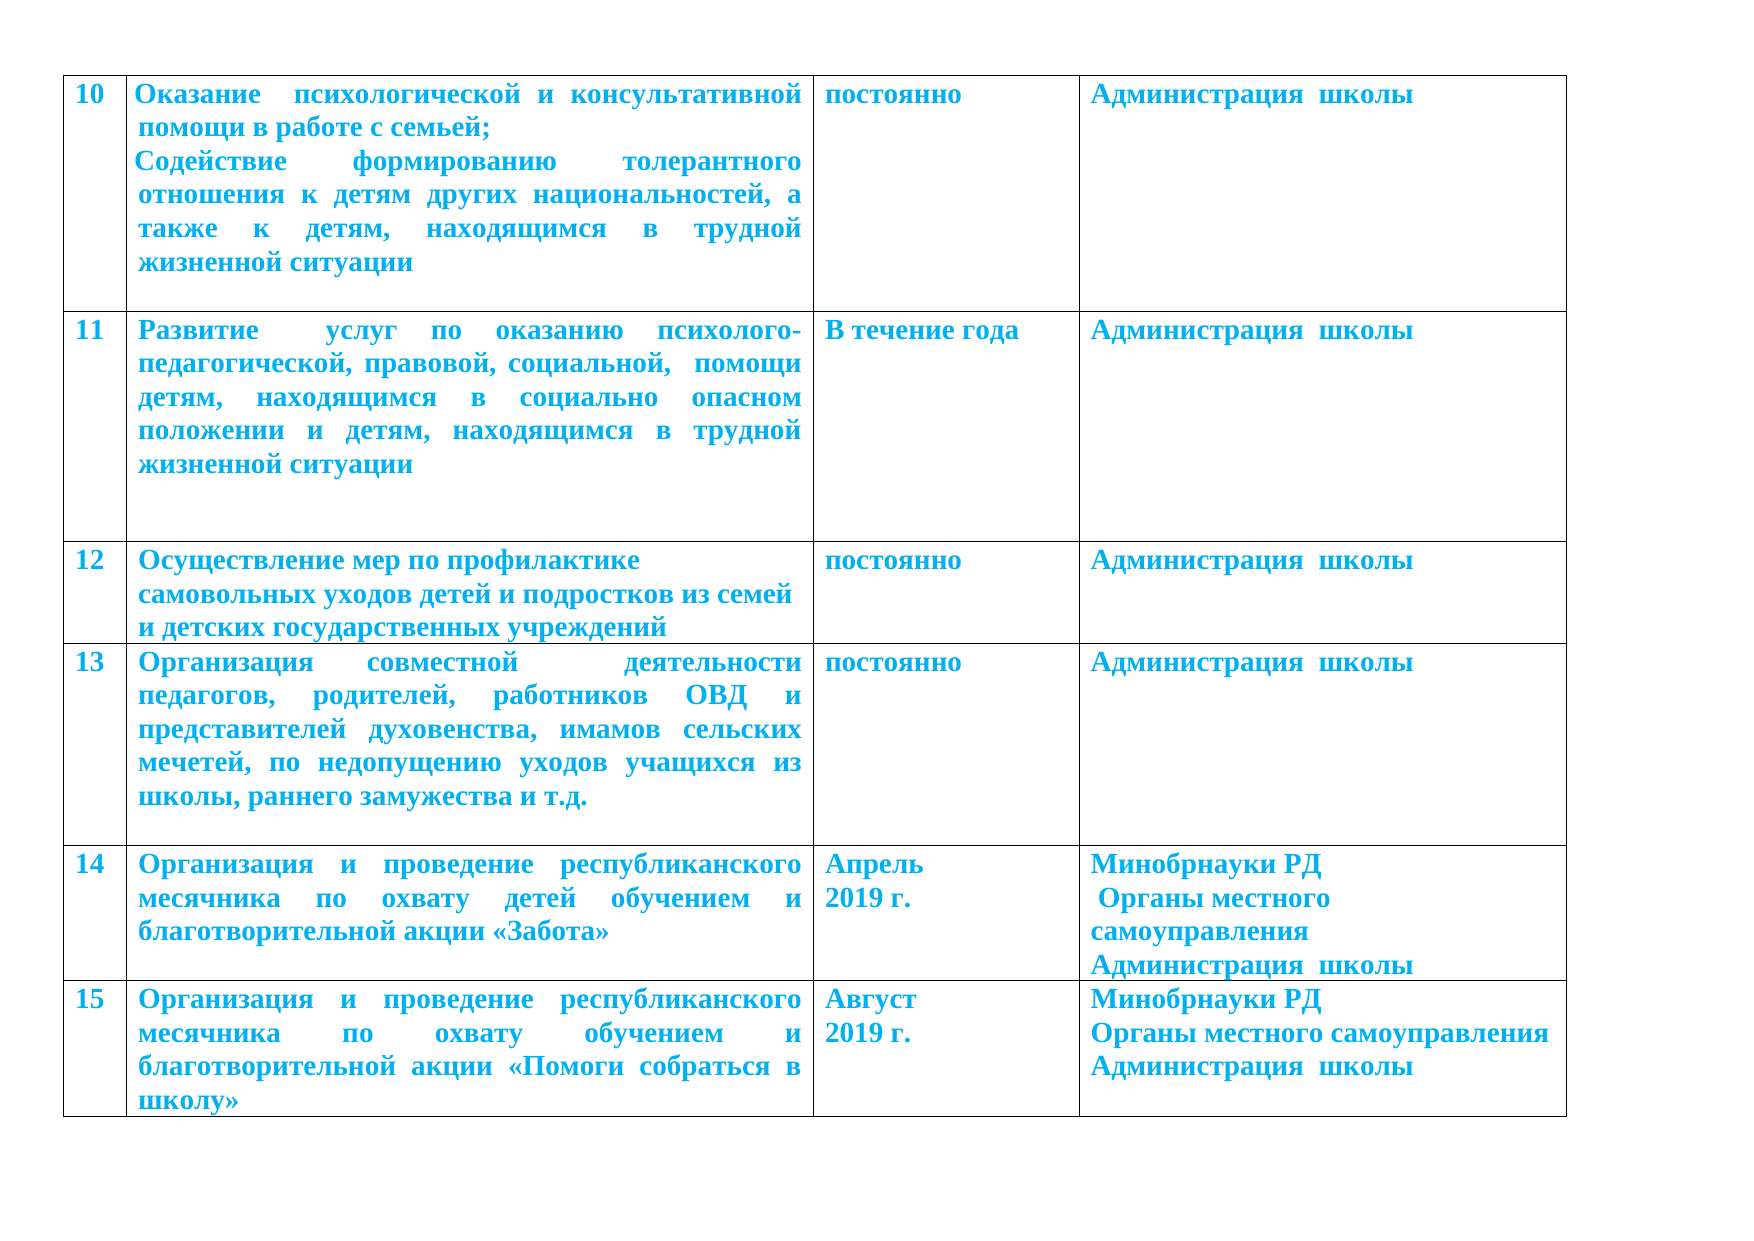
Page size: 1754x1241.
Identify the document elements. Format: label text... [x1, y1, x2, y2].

table_cell Администрация школы [1080, 312, 1566, 541]
table_cell постоянно [814, 644, 1079, 845]
table_cell Организация совместной деятельности педагогов, родителей, работников ОВД и представителей духовенства, имамов сельских мечетей, по недопущению уходов учащихся из школы, раннего замужества и т.д. [127, 644, 813, 845]
table_cell Минобрнауки РД Органы местного самоуправления Администрация школы [1080, 981, 1566, 1116]
table_cell Администрация школы [1080, 542, 1566, 643]
table_cell В течение года [814, 312, 1079, 541]
table_cell 12 [64, 542, 126, 643]
table_cell Осуществление мер по профилактике самовольных уходов детей и подростков из семей и детских государственных учреждений [127, 542, 813, 643]
table_cell Оказание психологической и консультативной помощи в работе с семьей; Содействие формированию толерантного отношения к детям других национальностей, а также к детям, находящимся в трудной жизненной ситуации [127, 76, 813, 311]
table_cell Развитие услуг по оказанию психолого-педагогической, правовой, социальной, помощи детям, находящимся в социально опасном положении и детям, находящимся в трудной жизненной ситуации [127, 312, 813, 541]
table_cell постоянно [814, 76, 1079, 311]
table_cell 10 [64, 76, 126, 311]
table_cell Администрация школы [1080, 76, 1566, 311]
table_cell Август 2019 г. [814, 981, 1079, 1116]
table_cell Администрация школы [1080, 644, 1566, 845]
table_cell постоянно [814, 542, 1079, 643]
table_cell 13 [64, 644, 126, 845]
table_cell 11 [64, 312, 126, 541]
table_cell 14 [64, 846, 126, 980]
table_cell Минобрнауки РД Органы местного самоуправления Администрация школы [1080, 846, 1566, 980]
table_cell 15 [64, 981, 126, 1116]
table_cell Апрель 2019 г. [814, 846, 1079, 980]
table_cell Организация и проведение республиканского месячника по охвату детей обучением и благотворительной акции «Забота» [127, 846, 813, 980]
table_cell Организация и проведение республиканского месячника по охвату обучением и благотворительной акции «Помоги собраться в школу» [127, 981, 813, 1116]
